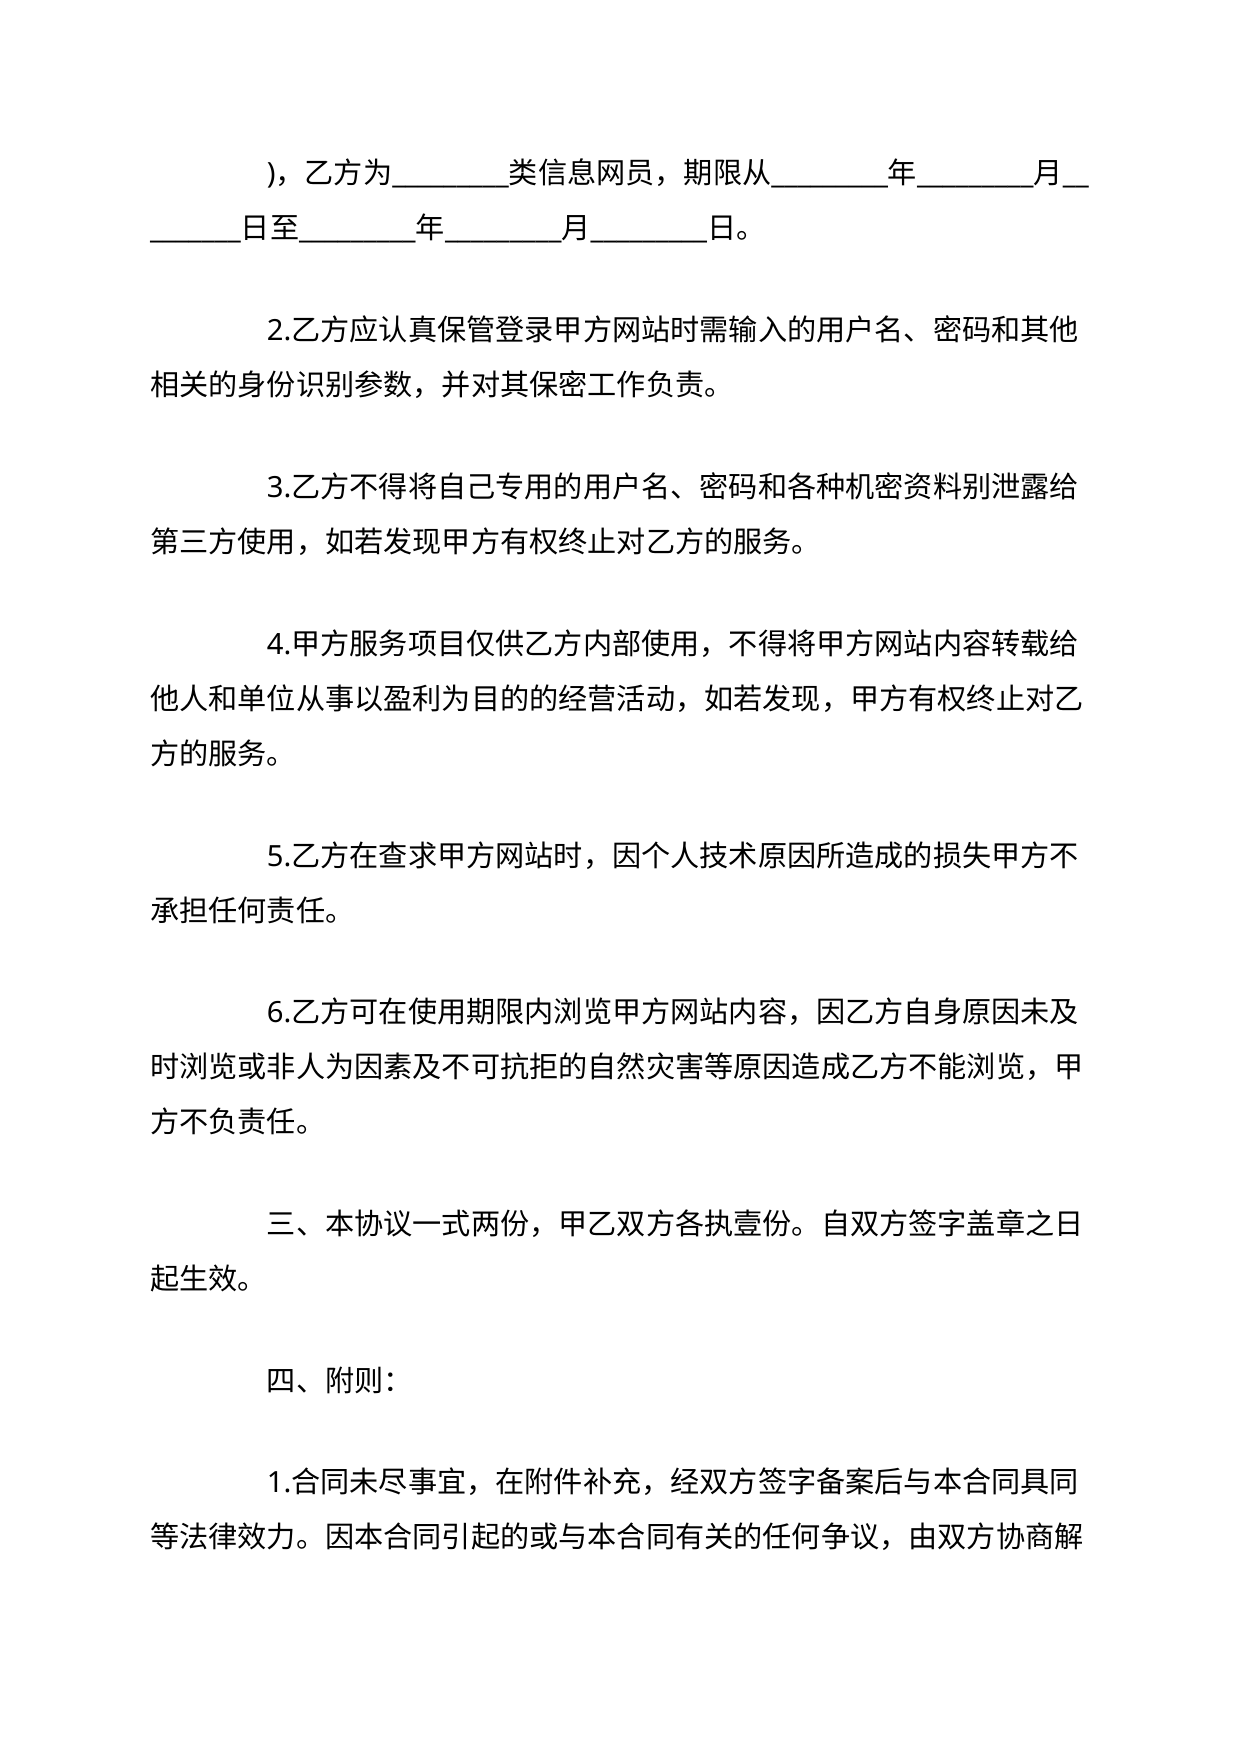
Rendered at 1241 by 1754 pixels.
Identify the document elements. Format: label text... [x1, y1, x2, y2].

text 6.乙方可在使用期限内浏览甲方网站内容，因乙方自身原因未及时浏览或非人为因素及不可抗拒的自然灾害等原因造成乙方不能浏览，甲方不负责任。 [150, 989, 1090, 1141]
text 3.乙方不得将自己专用的用户名、密码和各种机密资料别泄露给第三方使用，如若发现甲方有权终止对乙方的服务。 [150, 464, 1090, 561]
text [150, 1459, 1090, 1556]
text 2.乙方应认真保管登录甲方网站时需输入的用户名、密码和其他相关的身份识别参数，并对其保密工作负责。 [150, 307, 1090, 404]
text 5.乙方在查求甲方网站时，因个人技术原因所造成的损失甲方不承担任何责任。 [150, 832, 1090, 929]
text 三、本协议一式两份，甲乙双方各执壹份。自双方签字盖章之日起生效。 [150, 1201, 1090, 1298]
text 4.甲方服务项目仅供乙方内部使用，不得将甲方网站内容转载给他人和单位从事以盈利为目的的经营活动，如若发现，甲方有权终止对乙方的服务。 [150, 621, 1090, 773]
text )，乙方为_________类信息网员，期限从_________年_________月_________日至_________年_________月_________日。 [150, 150, 1090, 247]
text 四、附则： [150, 1357, 1090, 1399]
